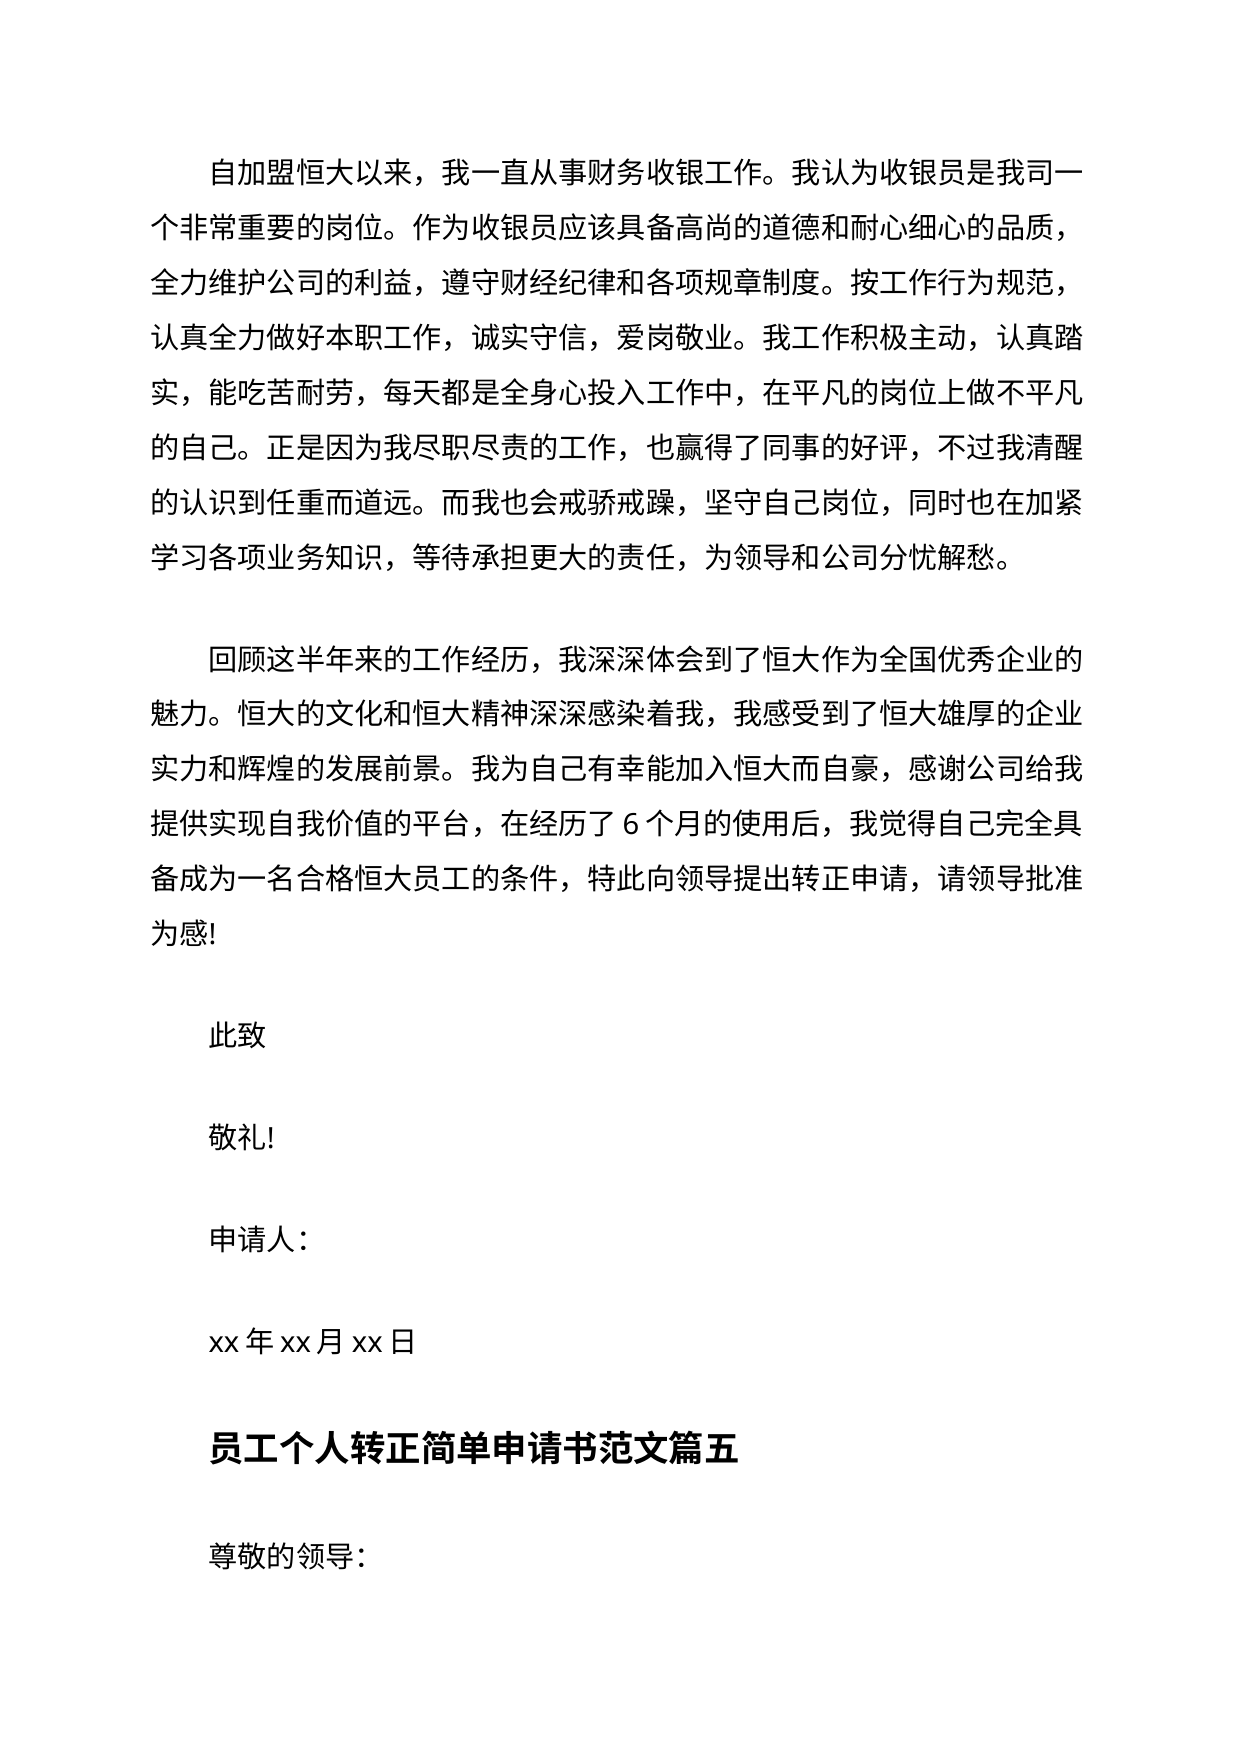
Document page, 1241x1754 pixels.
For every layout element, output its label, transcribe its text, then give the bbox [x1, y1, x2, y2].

text 尊敬的领导： [150, 1533, 1090, 1576]
text 自加盟恒大以来，我一直从事财务收银工作。我认为收银员是我司一个非常重要的岗位。作为收银员应该具备高尚的道德和耐心细心的品质，全力维护公司的利益，遵守财经纪律和各项规章制度。按工作行为规范，认真全力做好本职工作，诚实守信，爱岗敬业。我工作积极主动，认真踏实，能吃苦耐劳，每天都是全身心投入工作中，在平凡的岗位上做不平凡的自己。正是因为我尽职尽责的工作，也赢得了同事的好评，不过我清醒的认识到任重而道远。而我也会戒骄戒躁，坚守自己岗位，同时也在加紧学习各项业务知识，等待承担更大的责任，为领导和公司分忧解愁。 [150, 150, 1090, 577]
text xx年xx月xx日 [150, 1318, 1090, 1361]
text 敬礼! [150, 1114, 1090, 1157]
text 回顾这半年来的工作经历，我深深体会到了恒大作为全国优秀企业的魅力。恒大的文化和恒大精神深深感染着我，我感受到了恒大雄厚的企业实力和辉煌的发展前景。我为自己有幸能加入恒大而自豪，感谢公司给我提供实现自我价值的平台，在经历了6个月的使用后，我觉得自己完全具备成为一名合格恒大员工的条件，特此向领导提出转正申请，请领导批准为感! [150, 636, 1090, 953]
text 员工个人转正简单申请书范文篇五 [150, 1420, 1090, 1471]
text 此致 [150, 1013, 1090, 1055]
text 申请人： [150, 1216, 1090, 1259]
